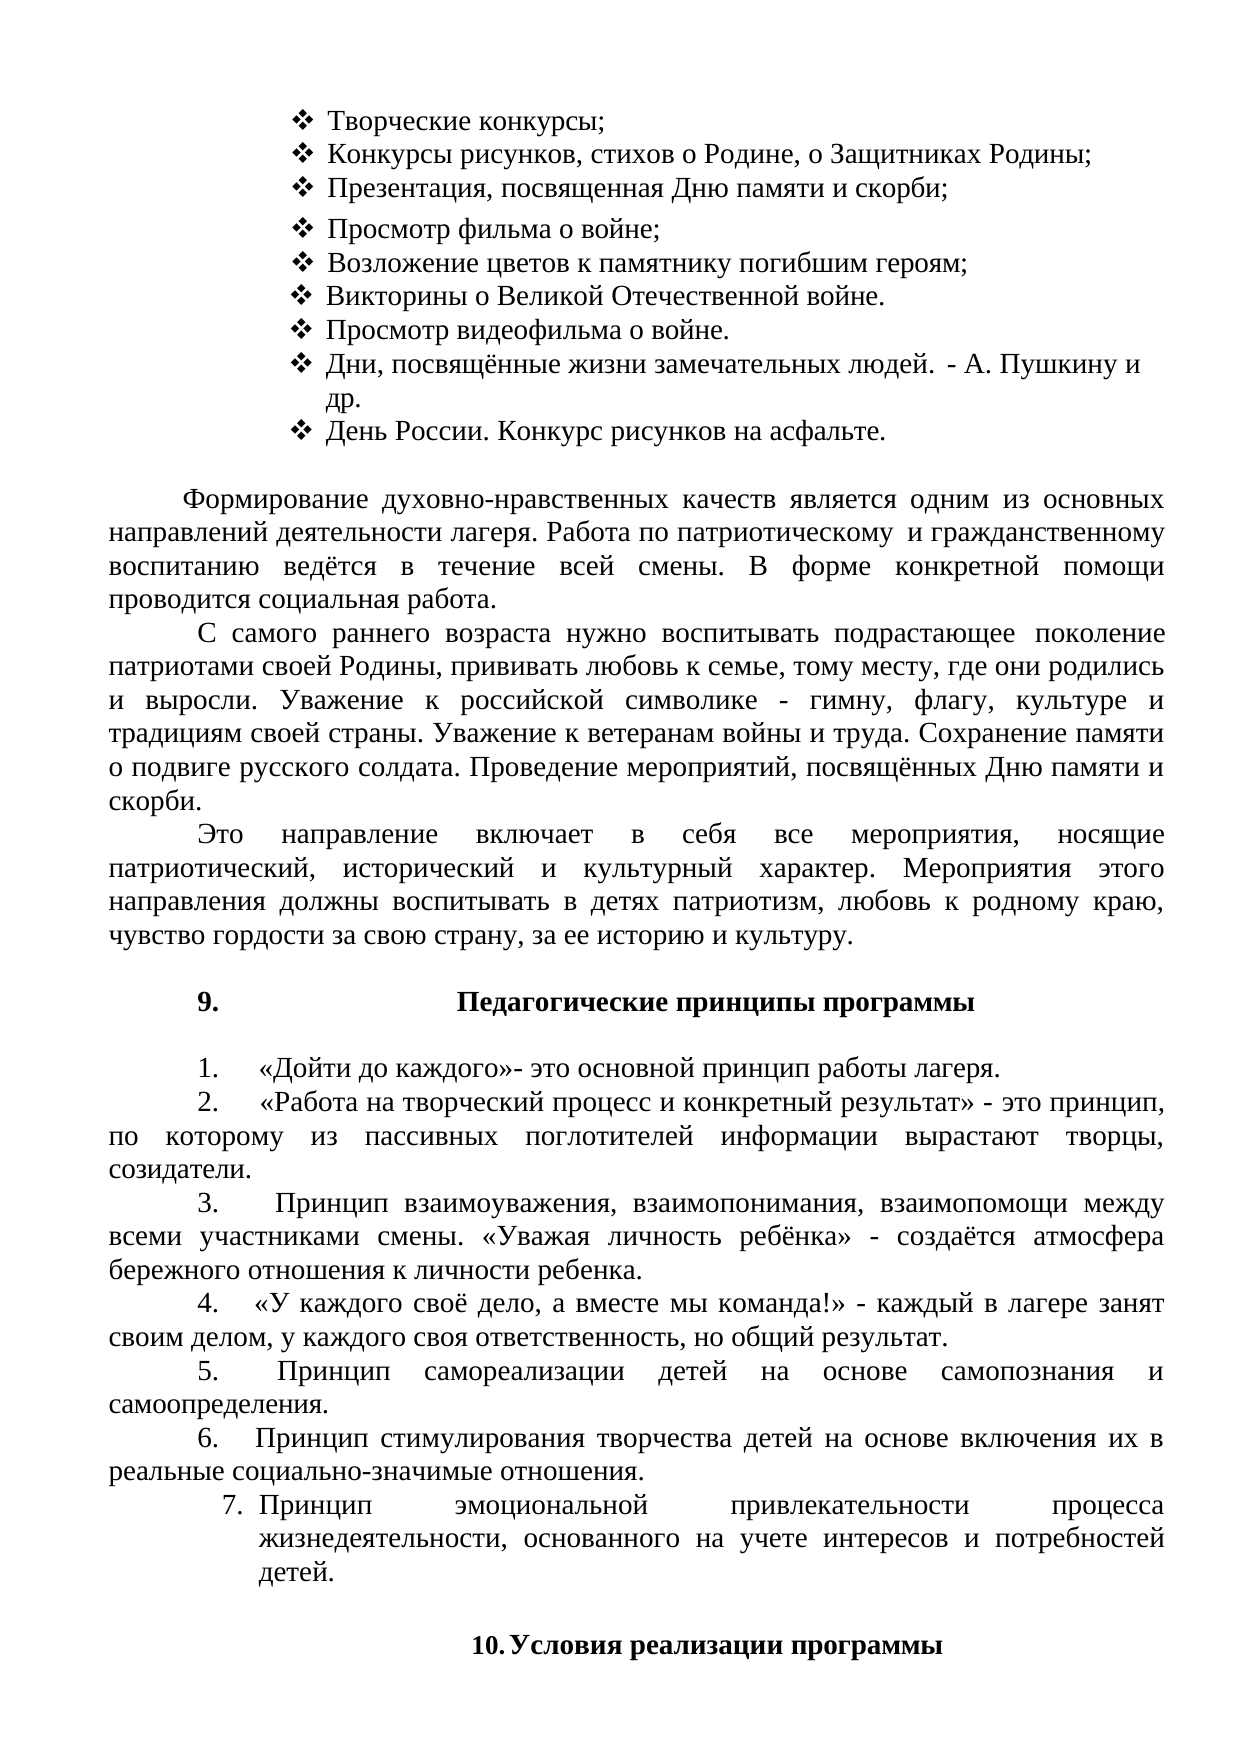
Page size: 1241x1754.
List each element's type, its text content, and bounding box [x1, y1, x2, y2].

list Творческие конкурсы; [289, 103, 1178, 137]
list «Работа на творческий процесс и конкретный результат» - это принцип, по которому из пассивных поглотителей информации вырастают творцы, созидатели. [108, 1084, 1165, 1185]
list «Дойти до каждого»- это основной принцип работы лагеря. [108, 1051, 1178, 1084]
list Викторины о Великой Отечественной войне. [288, 279, 1178, 313]
list Конкурсы рисунков, стихов о Родине, о Защитниках Родины; [289, 137, 1178, 171]
list Принцип взаимоуважения, взаимопонимания, взаимопомощи между всеми участниками смены. «Уважая личность ребёнка» - создаётся атмосфера бережного отношения к личности ребенка. [108, 1185, 1165, 1286]
text Это направление включает в себя все мероприятия, носящие патриотический, исторический и культурный характер. Мероприятия этого направления должны воспитывать в детях патриотизм, любовь к родному краю, чувство гордости за свою страну, за ее историю и культуру. [108, 816, 1165, 950]
list Принцип стимулирования творчества детей на основе включения их в реальные социально-значимые отношения. [108, 1420, 1164, 1487]
list Принцип эмоциональной привлекательности процесса жизнедеятельности, основанного на учете интересов и потребностей детей. [222, 1487, 1165, 1587]
list Просмотр фильма о войне; [289, 212, 1178, 246]
text Формирование духовно-нравственных качеств является одним из основных направлений деятельности лагеря. Работа по патриотическому и гражданственному воспитанию ведётся в течение всей смены. В форме конкретной помощи проводится социальная работа. [108, 481, 1165, 615]
list Дни, посвящённые жизни замечательных людей. - А. Пушкину и др. [288, 346, 1143, 413]
list Просмотр видеофильма о войне. [288, 313, 1178, 346]
list Возложение цветов к памятнику погибшим героям; [289, 246, 1178, 279]
list Презентация, посвященная Дню памяти и скорби; [289, 171, 1178, 204]
list Принцип самореализации детей на основе самопознания и самоопределения. [108, 1353, 1164, 1420]
subtitle Педагогические принципы программы [108, 984, 1178, 1018]
text С самого раннего возраста нужно воспитывать подрастающее поколение патриотами своей Родины, прививать любовь к семье, тому месту, где они родились и выросли. Уважение к российской символике - гимну, флагу, культуре и традициям своей страны. Уважение к ветеранам войны и труда. Сохранение памяти о подвиге русского солдата. Проведение мероприятий, посвящённых Дню памяти и скорби. [108, 615, 1166, 816]
subtitle Условия реализации программы [471, 1627, 1178, 1661]
list «У каждого своё дело, а вместе мы команда!» - каждый в лагере занят своим делом, у каждого своя ответственность, но общий результат. [108, 1286, 1166, 1353]
list День России. Конкурс рисунков на асфальте. [288, 413, 1178, 447]
